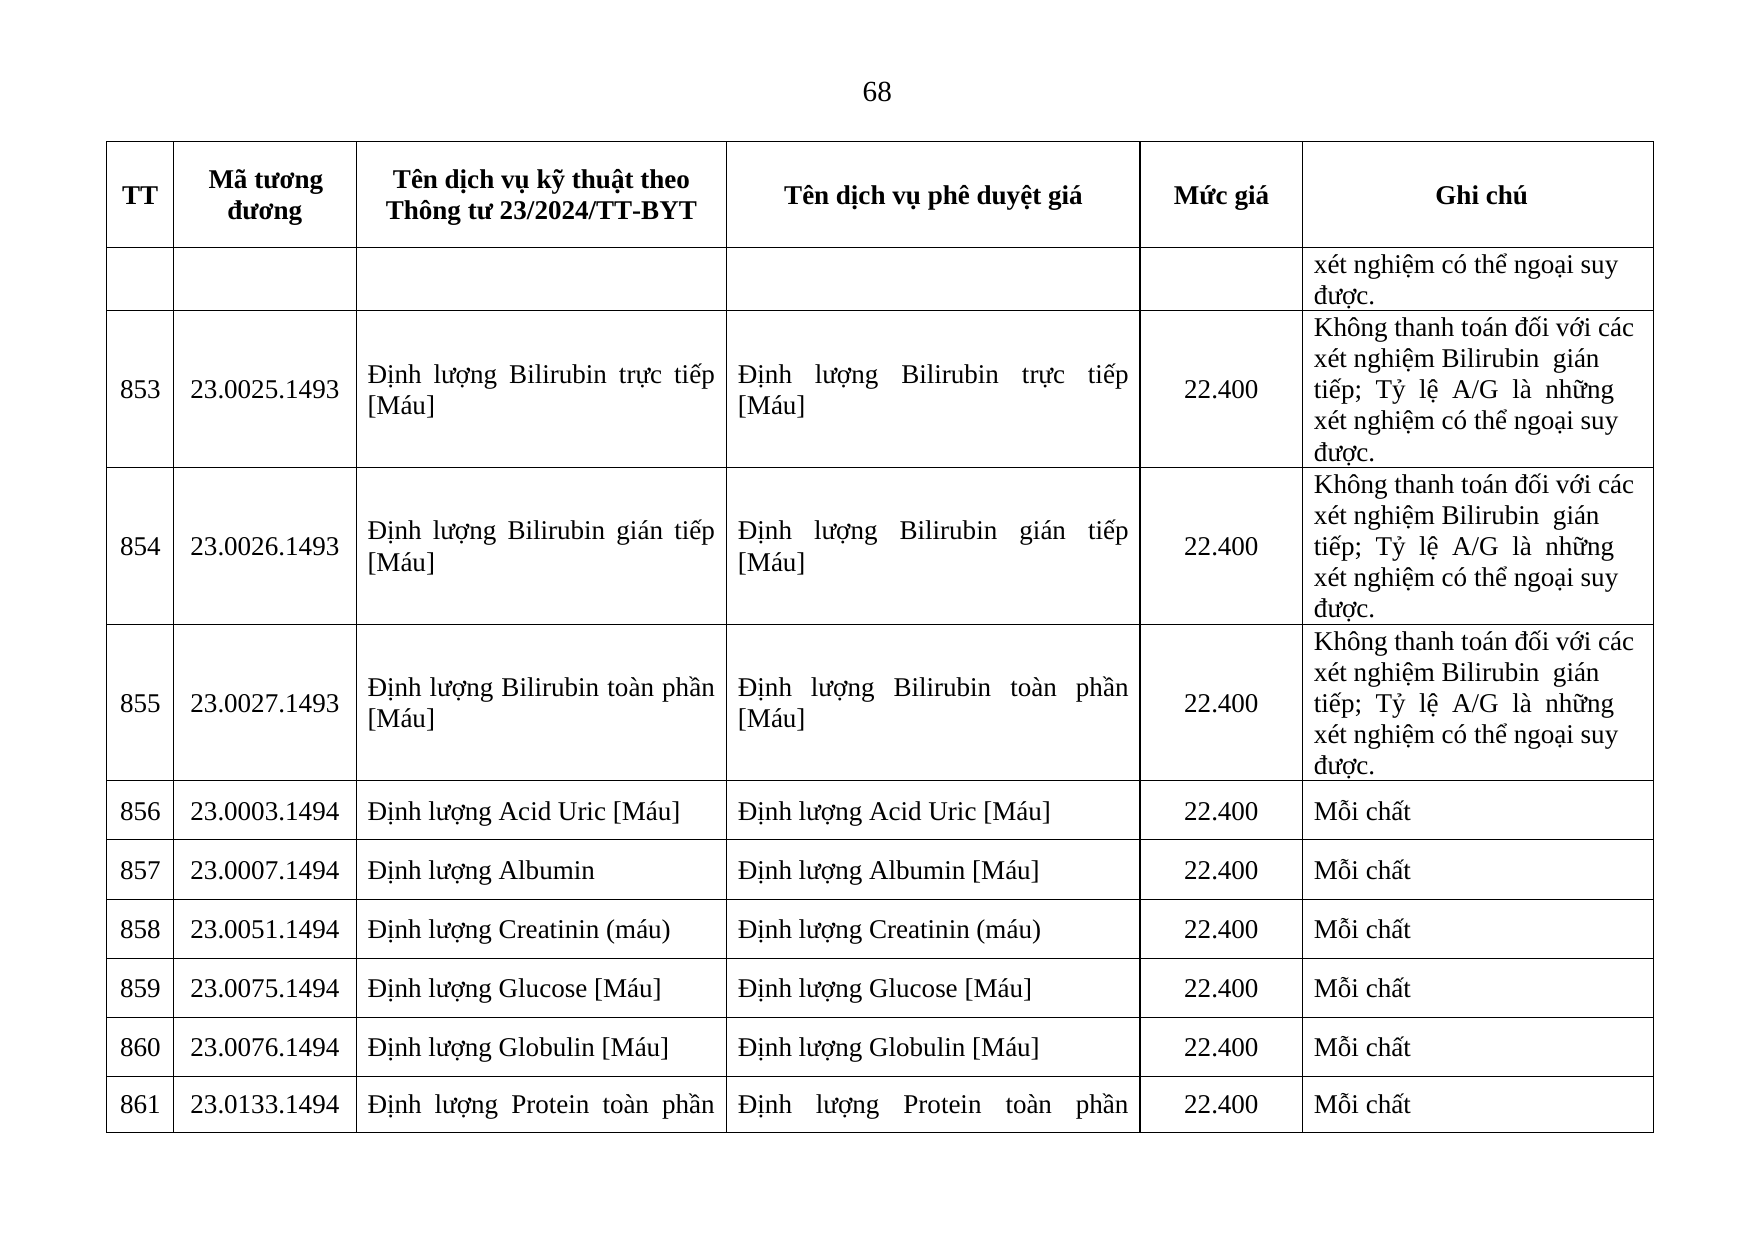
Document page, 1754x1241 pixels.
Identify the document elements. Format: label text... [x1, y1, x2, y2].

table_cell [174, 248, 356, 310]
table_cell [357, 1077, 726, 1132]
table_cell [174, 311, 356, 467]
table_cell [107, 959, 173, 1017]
table_header Tên dịch vụ phê duyệt giá [727, 142, 1139, 247]
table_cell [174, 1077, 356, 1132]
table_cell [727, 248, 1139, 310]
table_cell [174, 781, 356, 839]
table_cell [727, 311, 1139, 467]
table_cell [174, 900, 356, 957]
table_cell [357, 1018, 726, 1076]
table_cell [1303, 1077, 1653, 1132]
table_header Ghi chú [1303, 142, 1653, 247]
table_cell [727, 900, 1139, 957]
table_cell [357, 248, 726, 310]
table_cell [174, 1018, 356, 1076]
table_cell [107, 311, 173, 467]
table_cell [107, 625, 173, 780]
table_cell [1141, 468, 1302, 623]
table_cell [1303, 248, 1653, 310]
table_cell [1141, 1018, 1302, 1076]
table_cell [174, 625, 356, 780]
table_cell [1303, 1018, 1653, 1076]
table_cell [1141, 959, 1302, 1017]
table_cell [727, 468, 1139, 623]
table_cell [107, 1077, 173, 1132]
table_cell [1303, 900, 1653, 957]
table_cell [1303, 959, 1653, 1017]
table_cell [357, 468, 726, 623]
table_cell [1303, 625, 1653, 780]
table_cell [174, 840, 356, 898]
table_header Mức giá [1141, 142, 1302, 247]
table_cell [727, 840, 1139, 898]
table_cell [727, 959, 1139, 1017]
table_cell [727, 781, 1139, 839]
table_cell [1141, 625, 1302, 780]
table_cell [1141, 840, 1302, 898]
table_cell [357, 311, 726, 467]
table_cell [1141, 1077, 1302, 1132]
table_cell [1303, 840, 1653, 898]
table_header TT [107, 142, 173, 247]
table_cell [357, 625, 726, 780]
table_header Tên dịch vụ kỹ thuật theo Thông tư 23/2024/TT-BYT [357, 142, 726, 247]
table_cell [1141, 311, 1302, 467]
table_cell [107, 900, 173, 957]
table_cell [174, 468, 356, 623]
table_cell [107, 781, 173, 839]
table_header Mã tương đương [174, 142, 356, 247]
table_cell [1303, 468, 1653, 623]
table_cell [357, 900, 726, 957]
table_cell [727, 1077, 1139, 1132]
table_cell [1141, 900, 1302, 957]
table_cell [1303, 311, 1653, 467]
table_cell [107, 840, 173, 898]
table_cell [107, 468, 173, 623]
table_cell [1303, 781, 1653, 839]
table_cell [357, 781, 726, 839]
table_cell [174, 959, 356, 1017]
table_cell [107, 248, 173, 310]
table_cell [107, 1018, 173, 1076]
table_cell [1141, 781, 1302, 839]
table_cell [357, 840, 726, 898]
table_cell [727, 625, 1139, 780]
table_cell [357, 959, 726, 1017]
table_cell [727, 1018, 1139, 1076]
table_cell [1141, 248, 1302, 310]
